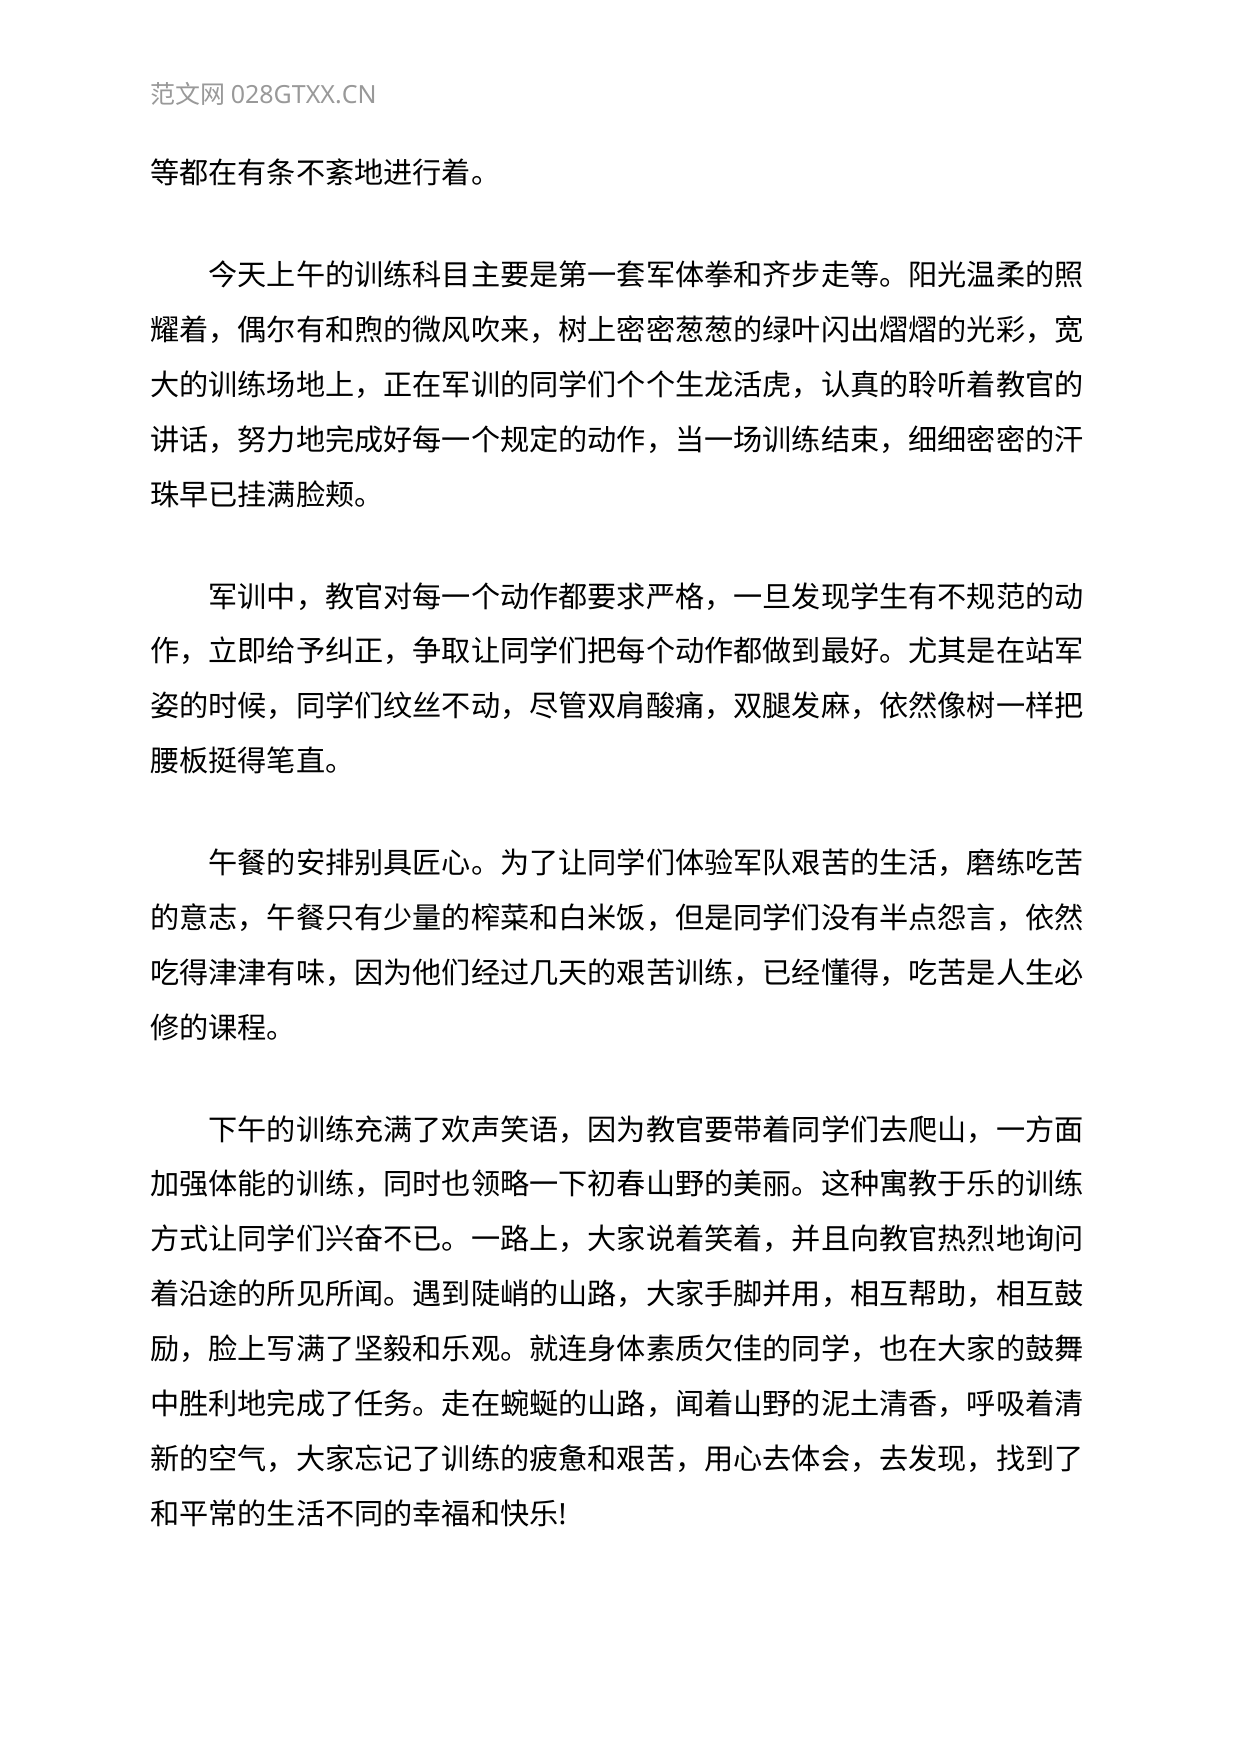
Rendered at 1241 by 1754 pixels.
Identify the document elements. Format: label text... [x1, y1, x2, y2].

text 军训中，教官对每一个动作都要求严格，一旦发现学生有不规范的动作，立即给予纠正，争取让同学们把每个动作都做到最好。尤其是在站军姿的时候，同学们纹丝不动，尽管双肩酸痛，双腿发麻，依然像树一样把腰板挺得笔直。 [150, 573, 1090, 780]
text 今天上午的训练科目主要是第一套军体拳和齐步走等。阳光温柔的照耀着，偶尔有和煦的微风吹来，树上密密葱葱的绿叶闪出熠熠的光彩，宽大的训练场地上，正在军训的同学们个个生龙活虎，认真的聆听着教官的讲话，努力地完成好每一个规定的动作，当一场训练结束，细细密密的汗珠早已挂满脸颊。 [150, 252, 1090, 514]
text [150, 150, 1090, 192]
text 午餐的安排别具匠心。为了让同学们体验军队艰苦的生活，磨练吃苦的意志，午餐只有少量的榨菜和白米饭，但是同学们没有半点怨言，依然吃得津津有味，因为他们经过几天的艰苦训练，已经懂得，吃苦是人生必修的课程。 [150, 839, 1090, 1047]
text 下午的训练充满了欢声笑语，因为教官要带着同学们去爬山，一方面加强体能的训练，同时也领略一下初春山野的美丽。这种寓教于乐的训练方式让同学们兴奋不已。一路上，大家说着笑着，并且向教官热烈地询问着沿途的所见所闻。遇到陡峭的山路，大家手脚并用，相互帮助，相互鼓励，脸上写满了坚毅和乐观。就连身体素质欠佳的同学，也在大家的鼓舞中胜利地完成了任务。走在蜿蜒的山路，闻着山野的泥土清香，呼吸着清新的空气，大家忘记了训练的疲惫和艰苦，用心去体会，去发现，找到了和平常的生活不同的幸福和快乐! [150, 1106, 1090, 1533]
